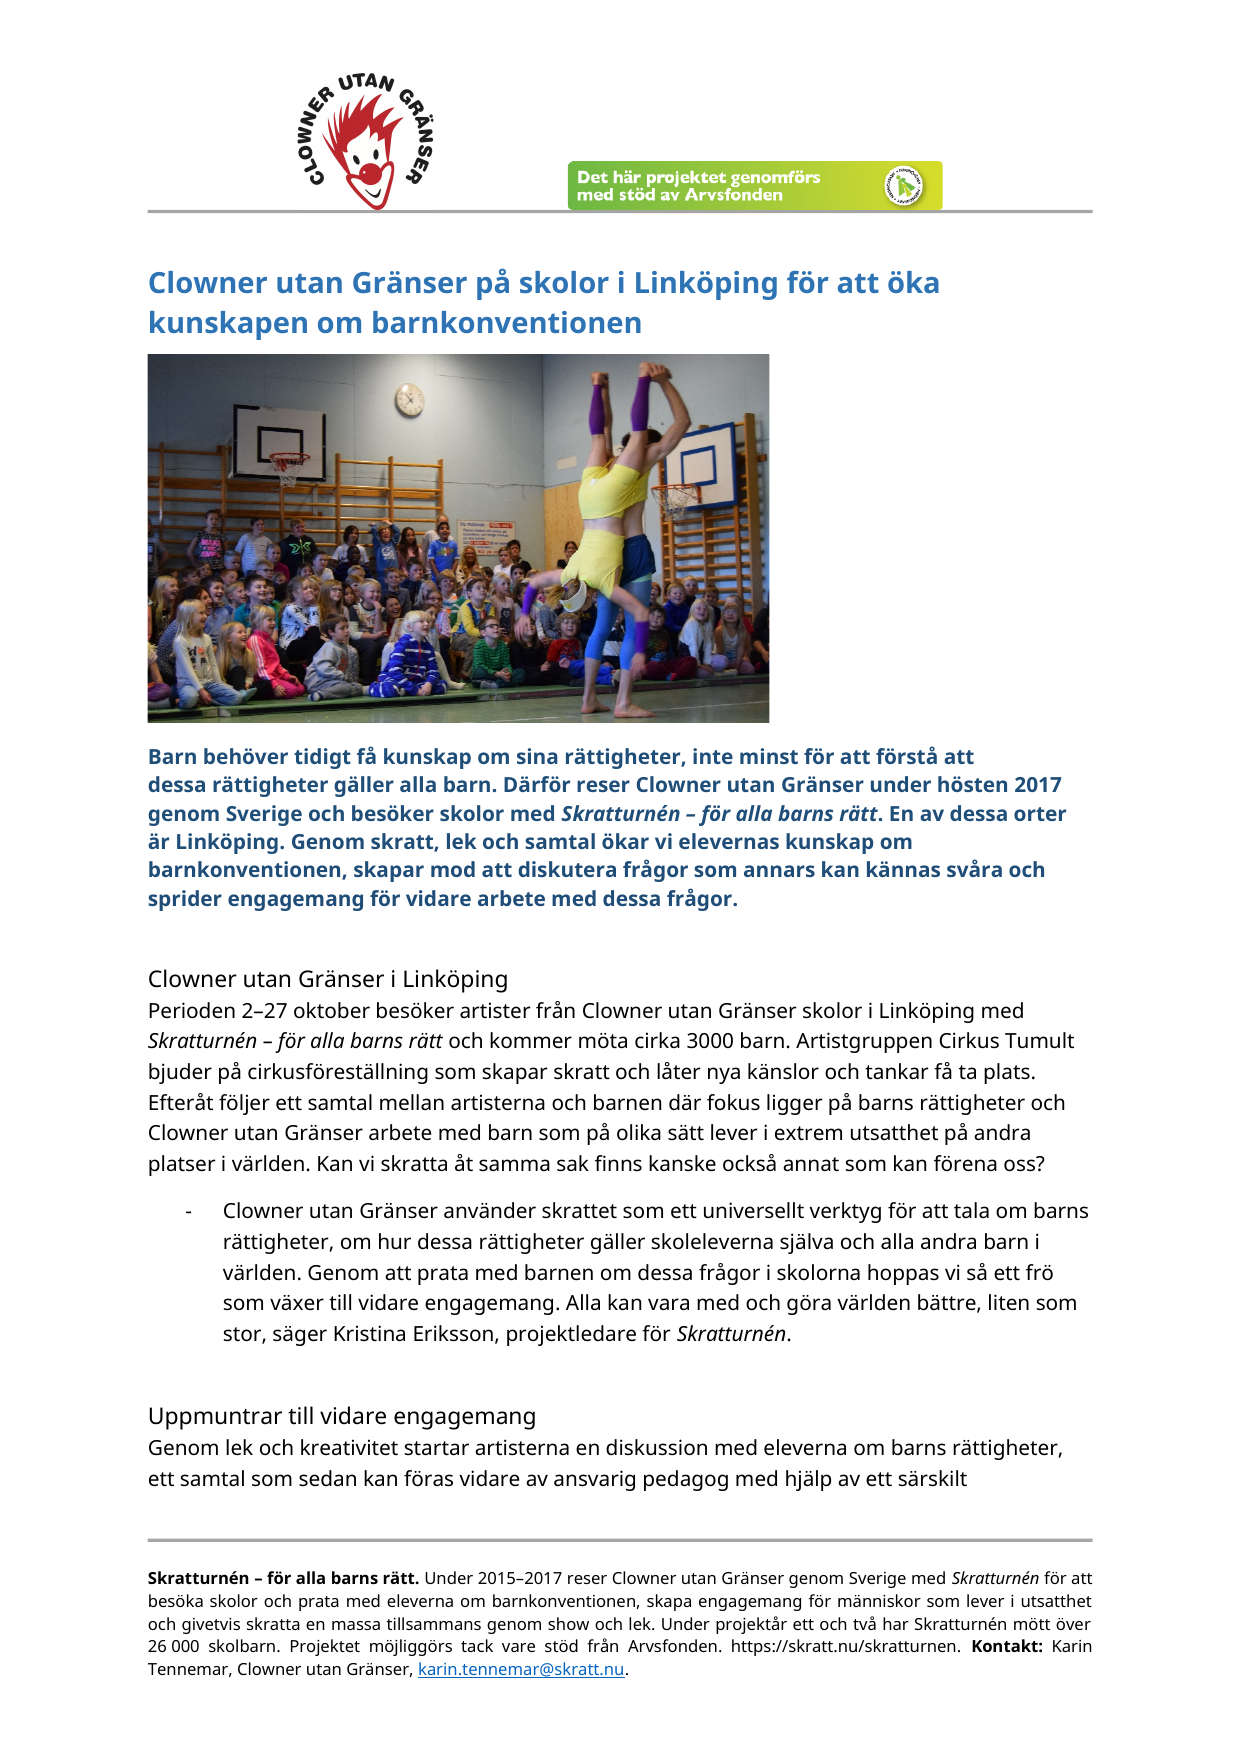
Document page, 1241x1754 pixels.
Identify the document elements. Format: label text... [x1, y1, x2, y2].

list Clowner utan Gränser använder skrattet som ett universellt verktyg för att tala om barns rättigheter, om hur dessa rättigheter gäller skoleleverna själva och alla andra barn i världen. Genom att prata med barnen om dessa frågor i skolorna hoppas vi så ett frö som växer till vidare engagemang. Alla kan vara med och göra världen bättre, liten som stor, säger Kristina Eriksson, projektledare för Skratturnén. [185, 1196, 1093, 1347]
text Clowner utan Gränser i Linköping Perioden 2–27 oktober besöker artister från Clowner utan Gränser skolor i Linköping med Skratturnén – för alla barns rätt och kommer möta cirka 3000 barn. Artistgruppen Cirkus Tumult bjuder på cirkusföreställning som skapar skratt och låter nya känslor och tankar få ta plats. Efteråt följer ett samtal mellan artisterna och barnen där fokus ligger på barns rättigheter och Clowner utan Gränser arbete med barn som på olika sätt lever i extrem utsatthet på andra platser i världen. Kan vi skratta åt samma sak finns kanske också annat som kan förena oss? [148, 962, 1093, 1177]
subtitle Barn behöver tidigt få kunskap om sina rättigheter, inte minst för att förstå att dessa rättigheter gäller alla barn. Därför reser Clowner utan Gränser under hösten 2017 genom Sverige och besöker skolor med Skratturnén – för alla barns rätt. En av dessa orter är Linköping. Genom skratt, lek och samtal ökar vi elevernas kunskap om barnkonventionen, skapar mod att diskutera frågor som annars kan kännas svåra och sprider engagemang för vidare arbete med dessa frågor. [148, 742, 1093, 912]
subtitle Clowner utan Gränser på skolor i Linköping för att öka kunskapen om barnkonventionen [148, 262, 1093, 342]
picture [297, 73, 434, 210]
picture [147, 354, 770, 723]
picture [567, 161, 943, 210]
